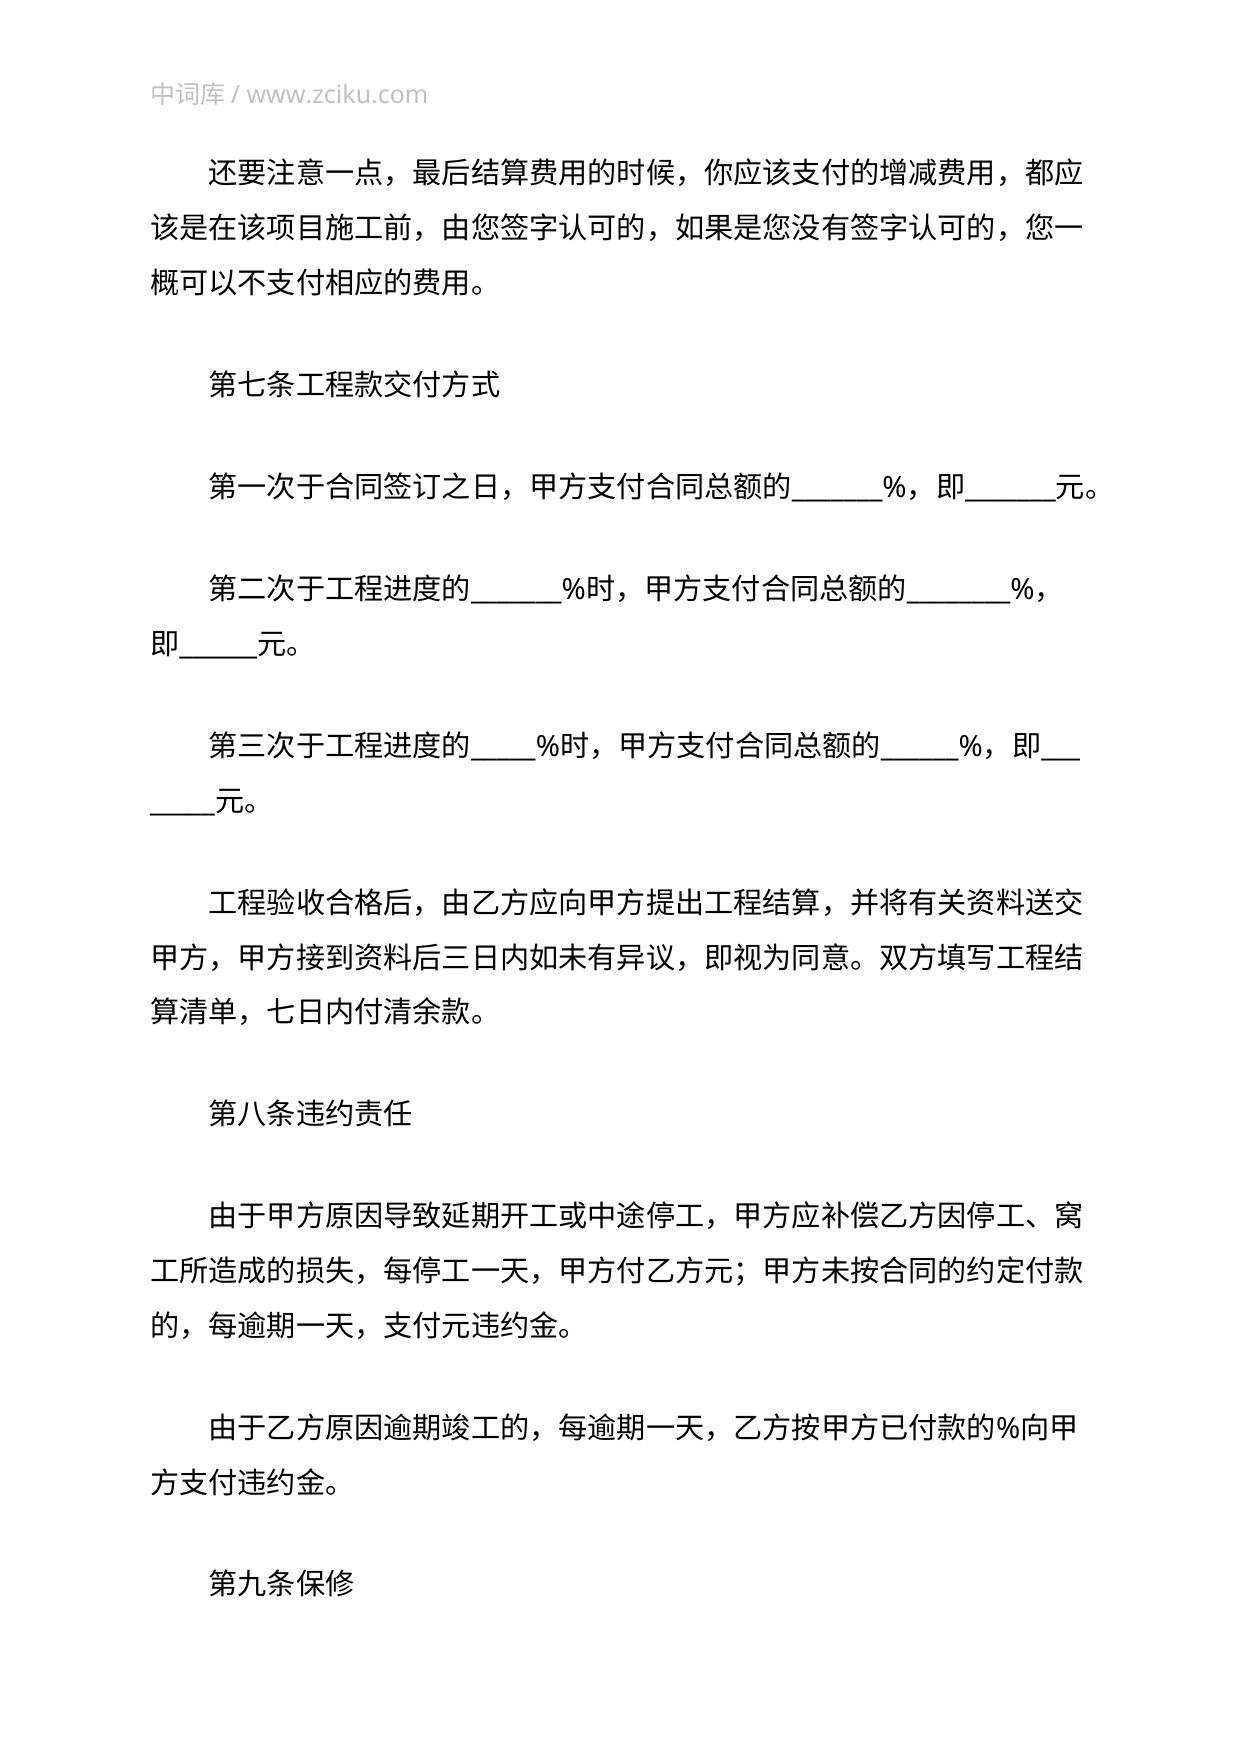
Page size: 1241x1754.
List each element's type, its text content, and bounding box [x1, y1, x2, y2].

text 工程验收合格后，由乙方应向甲方提出工程结算，并将有关资料送交甲方，甲方接到资料后三日内如未有异议，即视为同意。双方填写工程结算清单，七日内付清余款。 [150, 879, 1090, 1031]
text 第七条工程款交付方式 [150, 362, 1090, 404]
text 还要注意一点，最后结算费用的时候，你应该支付的增减费用，都应该是在该项目施工前，由您签字认可的，如果是您没有签字认可的，您一概可以不支付相应的费用。 [150, 150, 1090, 302]
text 由于甲方原因导致延期开工或中途停工，甲方应补偿乙方因停工、窝工所造成的损失，每停工一天，甲方付乙方元；甲方未按合同的约定付款的，每逾期一天，支付元违约金。 [150, 1193, 1090, 1345]
text 第八条违约责任 [150, 1091, 1090, 1133]
text 第三次于工程进度的_____%时，甲方支付合同总额的______%，即________元。 [150, 722, 1090, 820]
text 第一次于合同签订之日，甲方支付合同总额的_______%，即_______元。 [150, 463, 1090, 506]
text 第九条保修 [150, 1561, 1090, 1603]
text 由于乙方原因逾期竣工的，每逾期一天，乙方按甲方已付款的%向甲方支付违约金。 [150, 1404, 1090, 1501]
text 第二次于工程进度的_______%时，甲方支付合同总额的________%，即______元。 [150, 565, 1090, 663]
